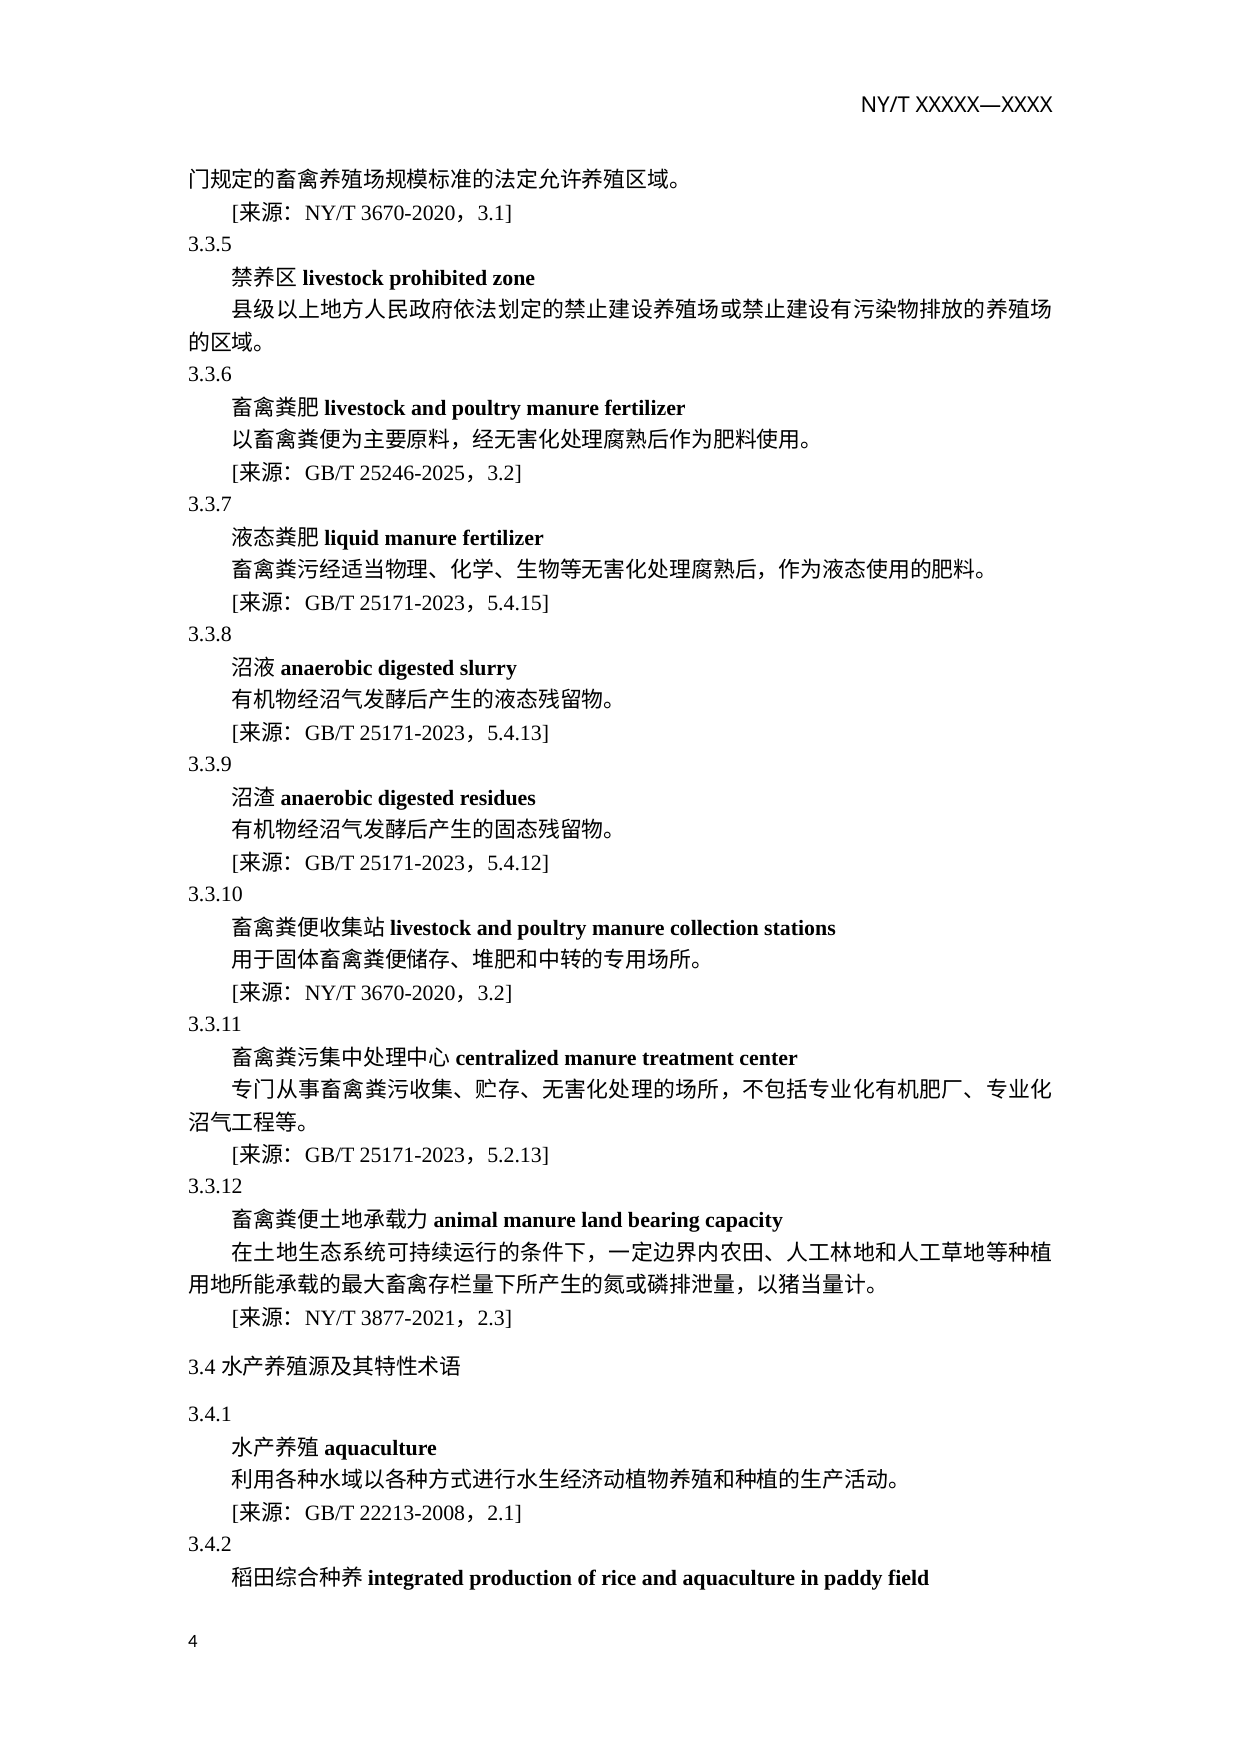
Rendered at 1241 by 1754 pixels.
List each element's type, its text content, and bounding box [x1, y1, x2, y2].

text 液态粪肥 liquid manure fertilizer [188, 519, 1052, 552]
text [来源：GB/T 25171-2023，5.4.15] [188, 584, 1052, 617]
text [来源：GB/T 25171-2023，5.4.12] [188, 844, 1052, 877]
text 3.3.8 [188, 617, 1052, 649]
text 畜禽粪污经适当物理、化学、生物等无害化处理腐熟后，作为液态使用的肥料。 [188, 552, 1052, 584]
text 有机物经沼气发酵后产生的固态残留物。 [188, 812, 1052, 844]
text 3.4.1 [188, 1397, 1052, 1429]
text 3.3.12 [188, 1169, 1052, 1202]
text 有机物经沼气发酵后产生的液态残留物。 [188, 682, 1052, 714]
text 3.3.11 [188, 1007, 1052, 1039]
text [来源：GB/T 22213-2008，2.1] [188, 1494, 1052, 1527]
text 畜禽粪便土地承载力 animal manure land bearing capacity [188, 1202, 1052, 1234]
text [来源：NY/T 3670-2020，3.2] [188, 974, 1052, 1007]
text 县级以上地方人民政府依法划定的禁止建设养殖场或禁止建设有污染物排放的养殖场的区域。 [188, 292, 1052, 357]
text 用于固体畜禽粪便储存、堆肥和中转的专用场所。 [188, 942, 1052, 974]
text 3.4 水产养殖源及其特性术语 [188, 1348, 1052, 1381]
text 水产养殖 aquaculture [188, 1429, 1052, 1462]
text 畜禽粪污集中处理中心 centralized manure treatment center [188, 1039, 1052, 1072]
text [来源：NY/T 3670-2020，3.1] [188, 194, 1052, 227]
text 畜禽粪便收集站 livestock and poultry manure collection stations [188, 909, 1052, 942]
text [188, 162, 1052, 194]
text [来源：GB/T 25246-2025，3.2] [188, 454, 1052, 487]
text 以畜禽粪便为主要原料，经无害化处理腐熟后作为肥料使用。 [188, 422, 1052, 454]
text 专门从事畜禽粪污收集、贮存、无害化处理的场所，不包括专业化有机肥厂、专业化沼气工程等。 [188, 1072, 1052, 1137]
text 在土地生态系统可持续运行的条件下，一定边界内农田、人工林地和人工草地等种植用地所能承载的最大畜禽存栏量下所产生的氮或磷排泄量，以猪当量计。 [188, 1234, 1052, 1299]
text 3.3.6 [188, 357, 1052, 389]
text [来源：NY/T 3877-2021，2.3] [188, 1299, 1052, 1332]
text 3.3.10 [188, 877, 1052, 909]
text 3.4.2 [188, 1527, 1052, 1559]
text [来源：GB/T 25171-2023，5.2.13] [188, 1137, 1052, 1169]
text 畜禽粪肥 livestock and poultry manure fertilizer [188, 389, 1052, 422]
text 3.3.9 [188, 747, 1052, 779]
text 3.3.5 [188, 227, 1052, 259]
text 稻田综合种养 integrated production of rice and aquaculture in paddy field [188, 1559, 1052, 1592]
text [来源：GB/T 25171-2023，5.4.13] [188, 714, 1052, 747]
text 利用各种水域以各种方式进行水生经济动植物养殖和种植的生产活动。 [188, 1462, 1052, 1494]
text 沼渣 anaerobic digested residues [188, 779, 1052, 812]
text 沼液 anaerobic digested slurry [188, 649, 1052, 682]
text 禁养区 livestock prohibited zone [188, 259, 1052, 292]
text 3.3.7 [188, 487, 1052, 519]
